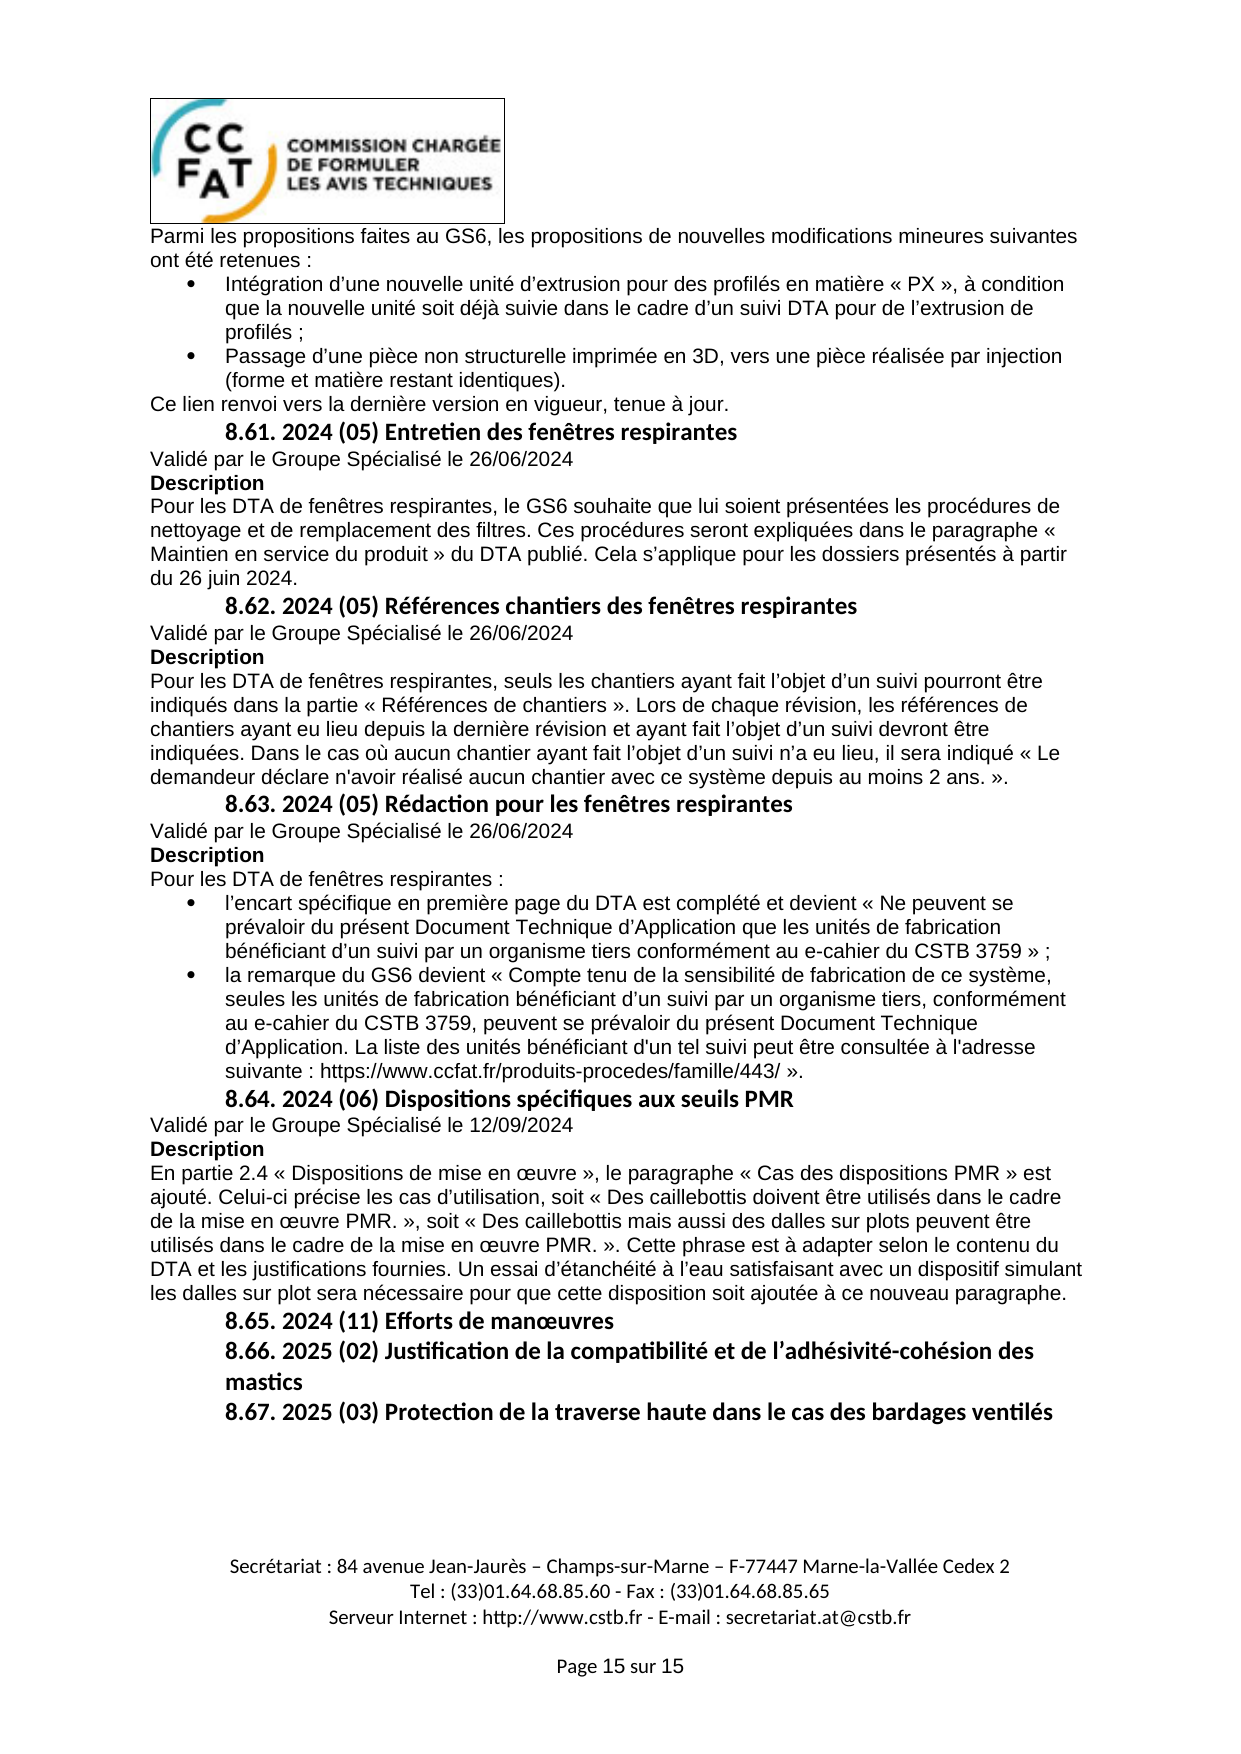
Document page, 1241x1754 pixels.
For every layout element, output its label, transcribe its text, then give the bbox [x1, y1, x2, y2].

text Validé par le Groupe Spécialisé le 26/06/2024 [150, 446, 1090, 470]
text Description [150, 470, 1090, 494]
text Description [150, 843, 1090, 867]
text Pour les DTA de fenêtres respirantes : [150, 867, 1090, 891]
text 8.66. 2025 (02) Justification de la compatibilité et de l’adhésivité-cohésion des mastics [225, 1335, 1090, 1396]
list Passage d’une pièce non structurelle imprimée en 3D, vers une pièce réalisée par injection (forme et matière restant identiques). [187, 344, 1090, 392]
text 8.61. 2024 (05) Entretien des fenêtres respirantes [225, 416, 1090, 446]
text Description [150, 1137, 1090, 1161]
text Pour les DTA de fenêtres respirantes, le GS6 souhaite que lui soient présentées les procédures de nettoyage et de remplacement des filtres. Ces procédures seront expliquées dans le paragraphe « Maintien en service du produit » du DTA publié. Cela s’applique pour les dossiers présentés à partir du 26 juin 2024. [150, 494, 1090, 590]
list Intégration d’une nouvelle unité d’extrusion pour des profilés en matière « PX », à condition que la nouvelle unité soit déjà suivie dans le cadre d’un suivi DTA pour de l’extrusion de profilés ; [187, 272, 1090, 344]
text 8.67. 2025 (03) Protection de la traverse haute dans le cas des bardages ventilés [225, 1396, 1090, 1427]
text 8.65. 2024 (11) Efforts de manœuvres [225, 1305, 1090, 1335]
text 8.62. 2024 (05) Références chantiers des fenêtres respirantes [225, 590, 1090, 621]
text Validé par le Groupe Spécialisé le 12/09/2024 [150, 1113, 1090, 1137]
text 8.64. 2024 (06) Dispositions spécifiques aux seuils PMR [225, 1083, 1090, 1113]
text En partie 2.4 « Dispositions de mise en œuvre », le paragraphe « Cas des dispositions PMR » est ajouté. Celui-ci précise les cas d’utilisation, soit « Des caillebottis doivent être utilisés dans le cadre de la mise en œuvre PMR. », soit « Des caillebottis mais aussi des dalles sur plots peuvent être utilisés dans le cadre de la mise en œuvre PMR. ». Cette phrase est à adapter selon le contenu du DTA et les justifications fournies. Un essai d’étanchéité à l’eau satisfaisant avec un dispositif simulant les dalles sur plot sera nécessaire pour que cette disposition soit ajoutée à ce nouveau paragraphe. [150, 1161, 1090, 1305]
text Validé par le Groupe Spécialisé le 26/06/2024 [150, 621, 1090, 645]
text Description [150, 645, 1090, 669]
text Ce lien renvoi vers la dernière version en vigueur, tenue à jour. [150, 392, 1090, 416]
list l’encart spécifique en première page du DTA est complété et devient « Ne peuvent se prévaloir du présent Document Technique d’Application que les unités de fabrication bénéficiant d’un suivi par un organisme tiers conformément au e-cahier du CSTB 3759 » ; [187, 891, 1090, 963]
text Pour les DTA de fenêtres respirantes, seuls les chantiers ayant fait l’objet d’un suivi pourront être indiqués dans la partie « Références de chantiers ». Lors de chaque révision, les références de chantiers ayant eu lieu depuis la dernière révision et ayant fait l’objet d’un suivi devront être indiquées. Dans le cas où aucun chantier ayant fait l’objet d’un suivi n’a eu lieu, il sera indiqué « Le demandeur déclare n'avoir réalisé aucun chantier avec ce système depuis au moins 2 ans. ». [150, 669, 1090, 788]
text Validé par le Groupe Spécialisé le 26/06/2024 [150, 819, 1090, 843]
text 8.63. 2024 (05) Rédaction pour les fenêtres respirantes [225, 788, 1090, 819]
picture [151, 99, 504, 223]
list la remarque du GS6 devient « Compte tenu de la sensibilité de fabrication de ce système, seules les unités de fabrication bénéficiant d’un suivi par un organisme tiers, conformément au e-cahier du CSTB 3759, peuvent se prévaloir du présent Document Technique d’Application. La liste des unités bénéficiant d'un tel suivi peut être consultée à l'adresse suivante : https://www.ccfat.fr/produits-procedes/famille/443/ ». [187, 963, 1090, 1083]
text Parmi les propositions faites au GS6, les propositions de nouvelles modifications mineures suivantes ont été retenues : [150, 224, 1090, 272]
